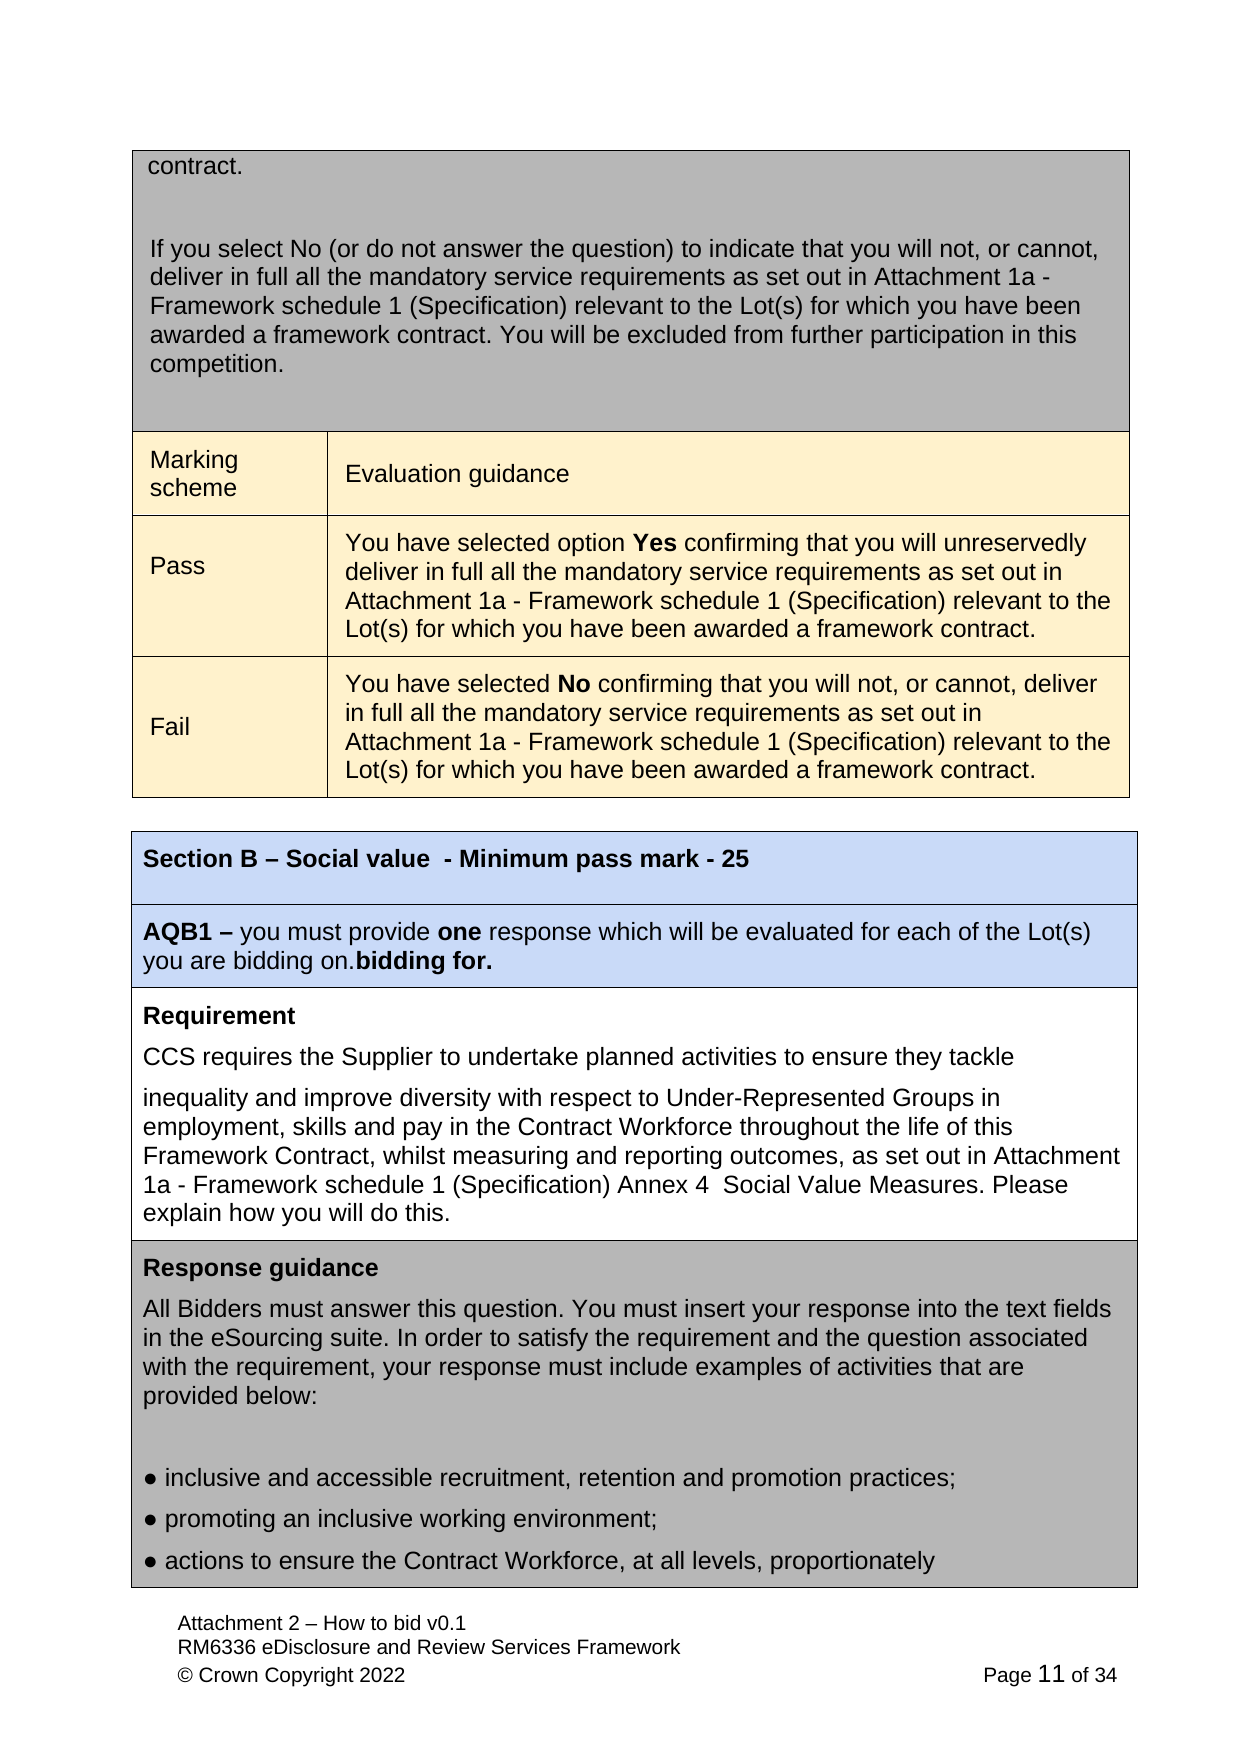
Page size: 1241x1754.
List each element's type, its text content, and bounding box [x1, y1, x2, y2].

table_cell Requirement CCS requires the Supplier to undertake planned activities to ensure they tackle inequality and improve diversity with respect to Under-Represented Groups in employment, skills and pay in the Contract Workforce throughout the life of this Framework Contract, whilst measuring and reporting outcomes, as set out in Attachment 1a - Framework schedule 1 (Specification) Annex 4 Social Value Measures. Please explain how you will do this. [132, 988, 1137, 1239]
table_cell Marking scheme [133, 432, 327, 514]
table_header Section B – Social value - Minimum pass mark - 25 [132, 832, 1137, 904]
table_cell You have selected No confirming that you will not, or cannot, deliver in full all the mandatory service requirements as set out in Attachment 1a - Framework schedule 1 (Specification) relevant to the Lot(s) for which you have been awarded a framework contract. [328, 657, 1129, 797]
table_cell Fail [133, 657, 327, 797]
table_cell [133, 151, 1129, 431]
table_cell You have selected option Yes confirming that you will unreservedly deliver in full all the mandatory service requirements as set out in Attachment 1a - Framework schedule 1 (Specification) relevant to the Lot(s) for which you have been awarded a framework contract. [328, 516, 1129, 656]
table_cell Evaluation guidance [328, 432, 1129, 514]
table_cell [132, 1241, 1137, 1587]
table_cell Pass [133, 516, 327, 656]
table_cell AQB1 – you must provide one response which will be evaluated for each of the Lot(s) you are bidding on.bidding for. [132, 905, 1137, 987]
